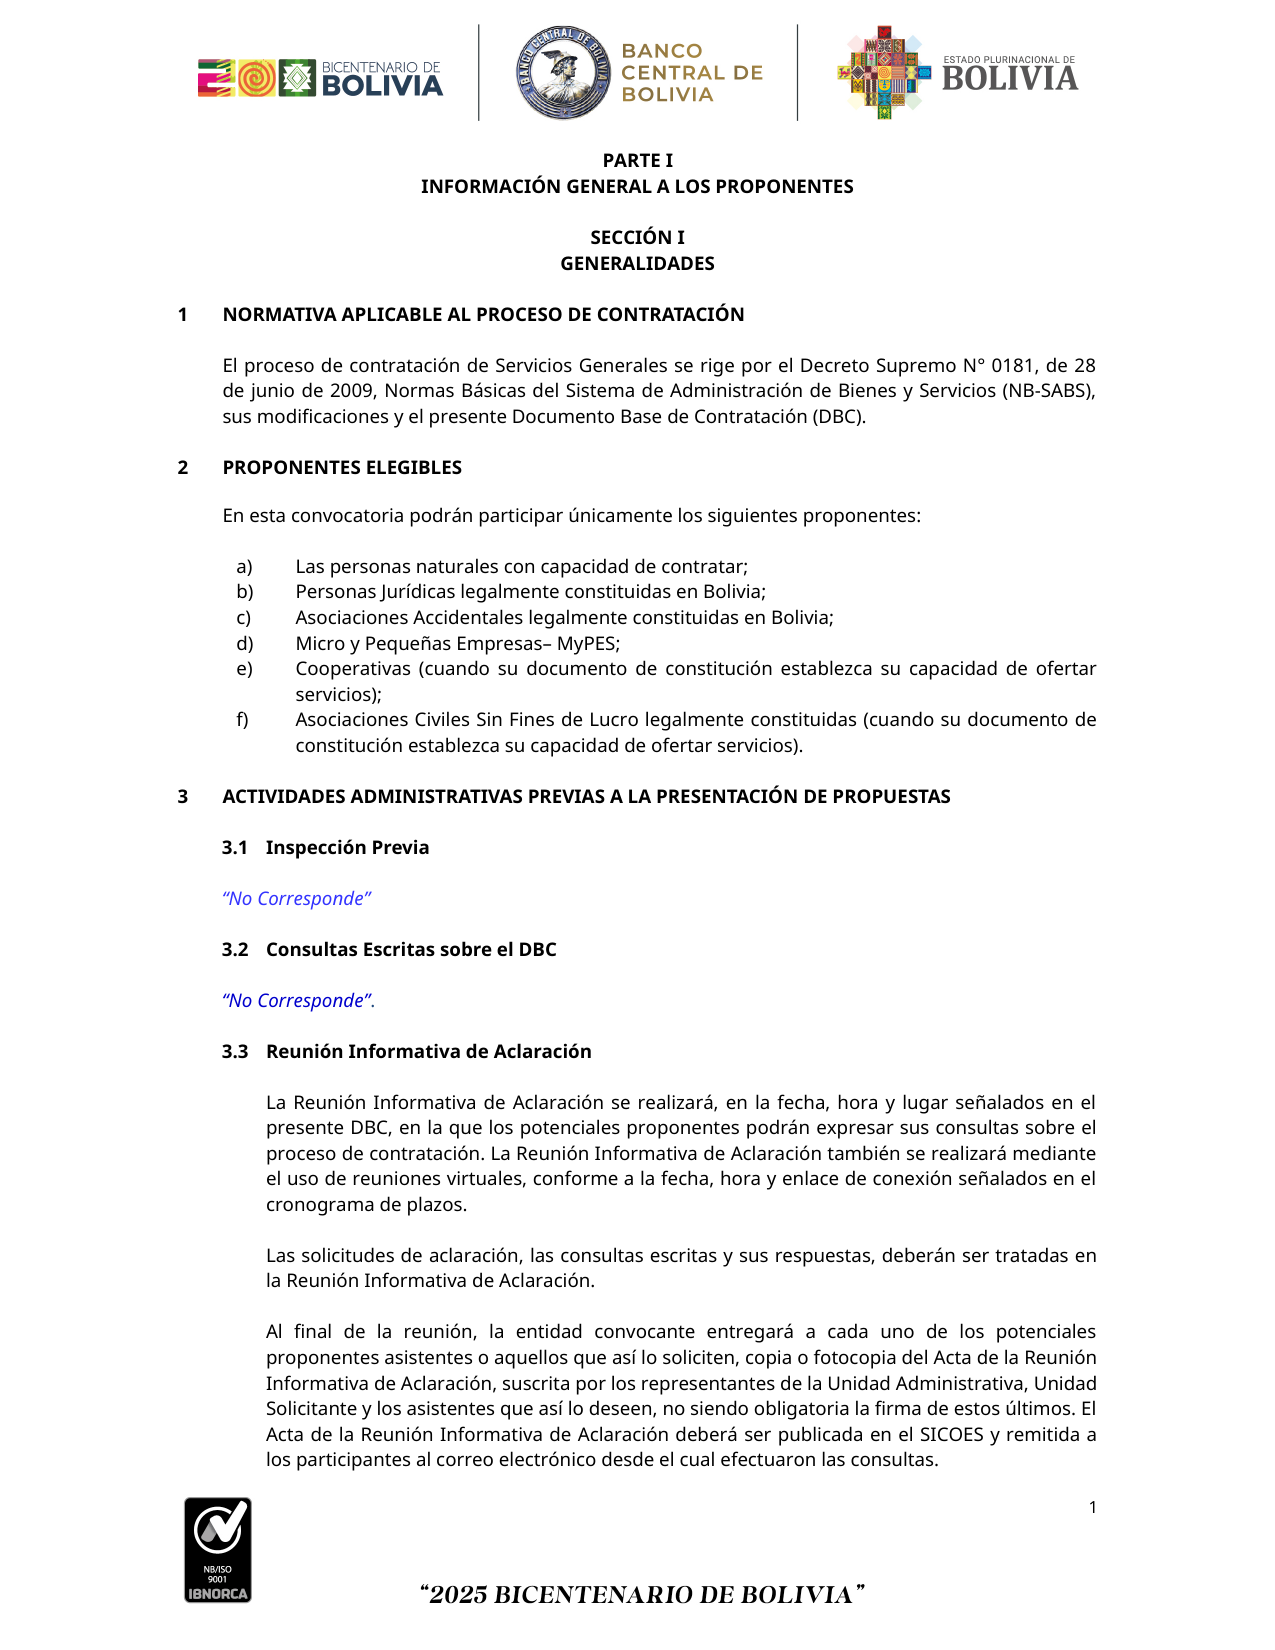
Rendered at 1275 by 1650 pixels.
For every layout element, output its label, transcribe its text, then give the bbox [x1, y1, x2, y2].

text “No Corresponde”. [222, 987, 1098, 1013]
text En esta convocatoria podrán participar únicamente los siguientes proponentes: [222, 502, 1098, 528]
list Micro y Pequeñas Empresas– MyPES; [236, 630, 1098, 655]
list Reunión Informativa de Aclaración [222, 1038, 1098, 1064]
text SECCIÓN I [177, 224, 1098, 250]
text PARTE I [177, 148, 1098, 173]
list Inspección Previa [222, 834, 1098, 859]
list Las personas naturales con capacidad de contratar; [236, 553, 1098, 579]
title PROPONENTES ELEGIBLES [177, 454, 1098, 479]
title NORMATIVA APLICABLE AL PROCESO DE CONTRATACIÓN [177, 301, 1098, 326]
text El proceso de contratación de Servicios Generales se rige por el Decreto Supremo N° 0181, de 28 de junio de 2009, Normas Básicas del Sistema de Administración de Bienes y Servicios (NB-SABS), sus modificaciones y el presente Documento Base de Contratación (DBC). [222, 352, 1098, 428]
text Al final de la reunión, la entidad convocante entregará a cada uno de los potenciales proponentes asistentes o aquellos que así lo soliciten, copia o fotocopia del Acta de la Reunión Informativa de Aclaración, suscrita por los representantes de la Unidad Administrativa, Unidad Solicitante y los asistentes que así lo deseen, no siendo obligatoria la firma de estos últimos. El Acta de la Reunión Informativa de Aclaración deberá ser publicada en el SICOES y remitida a los participantes al correo electrónico desde el cual efectuaron las consultas. [266, 1319, 1098, 1472]
text Las solicitudes de aclaración, las consultas escritas y sus respuestas, deberán ser tratadas en la Reunión Informativa de Aclaración. [266, 1242, 1098, 1293]
text La Reunión Informativa de Aclaración se realizará, en la fecha, hora y lugar señalados en el presente DBC, en la que los potenciales proponentes podrán expresar sus consultas sobre el proceso de contratación. La Reunión Informativa de Aclaración también se realizará mediante el uso de reuniones virtuales, conforme a la fecha, hora y enlace de conexión señalados en el cronograma de plazos. [266, 1089, 1098, 1217]
list Consultas Escritas sobre el DBC [222, 936, 1098, 962]
text INFORMACIÓN GENERAL A LOS PROPONENTES [177, 173, 1098, 199]
list Cooperativas (cuando su documento de constitución establezca su capacidad de ofertar servicios); [236, 655, 1098, 706]
list Personas Jurídicas legalmente constituidas en Bolivia; [236, 579, 1098, 604]
list Asociaciones Civiles Sin Fines de Lucro legalmente constituidas (cuando su documento de constitución establezca su capacidad de ofertar servicios). [236, 706, 1098, 757]
picture [0, 8, 1275, 124]
picture [3, 1494, 1275, 1650]
title ACTIVIDADES ADMINISTRATIVAS PREVIAS A LA PRESENTACIÓN DE PROPUESTAS [177, 783, 1098, 808]
list Asociaciones Accidentales legalmente constituidas en Bolivia; [236, 604, 1098, 630]
text GENERALIDADES [177, 250, 1098, 275]
text “No Corresponde” [222, 885, 1098, 911]
